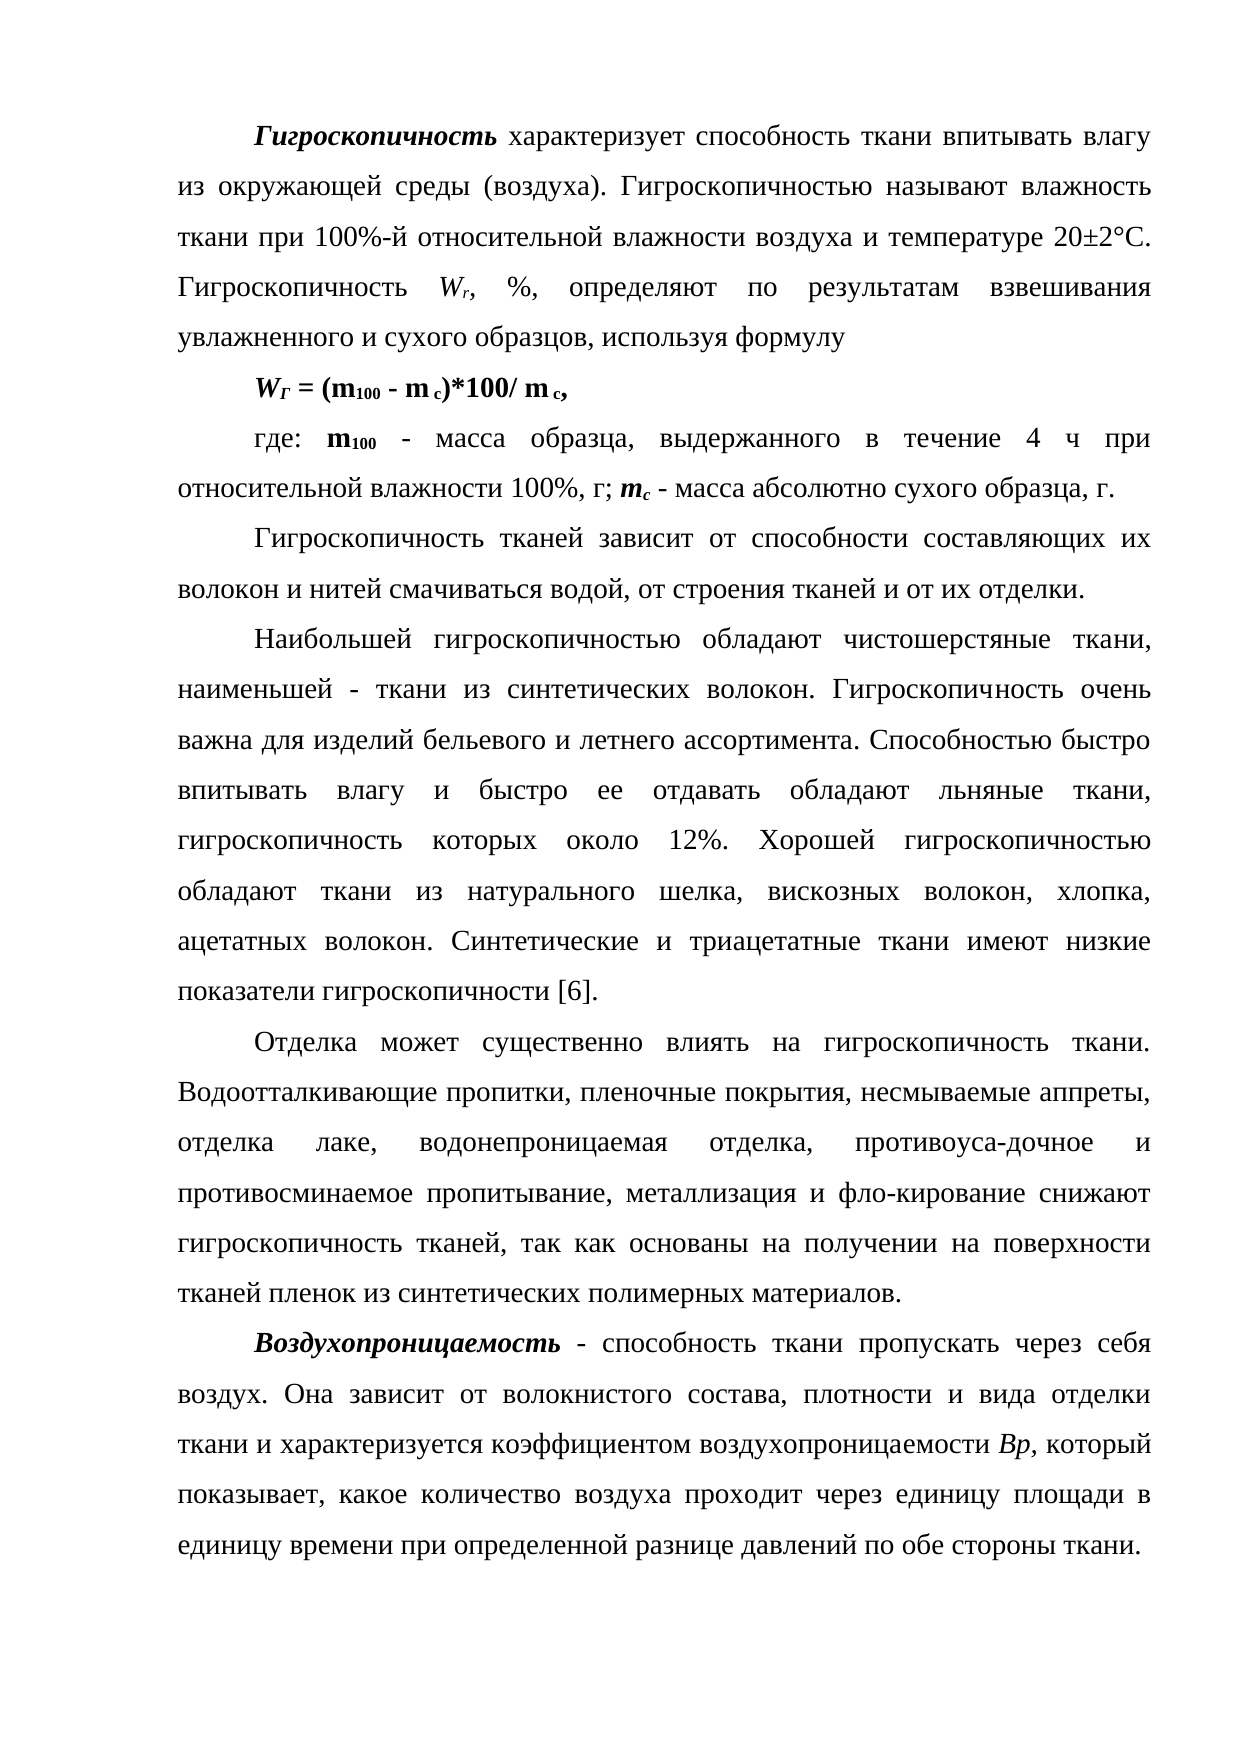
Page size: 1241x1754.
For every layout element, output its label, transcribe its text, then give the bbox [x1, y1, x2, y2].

text Гигроскопичность тканей зависит от способности составляющих их волокон и нитей смачиваться водой, от строения тканей и от их отделки. [177, 521, 1152, 604]
text Гигроскопичность характеризует способность ткани впитывать влагу из окружающей среды (воздуха). Гигроскопичностью называют влажность ткани при 100%-й относительной влажности воздуха и температуре 20±2°С. Гигроскопичность Wr, %, определяют по результатам взвешивания увлажненного и сухого образцов, используя формулу [177, 118, 1152, 353]
text Отделка может существенно влиять на гигроскопичность ткани. Водоотталкивающие пропитки, пленочные покрытия, несмываемые аппреты, отделка лаке, водонепроницаемая отделка, противоуса-дочное и противосминаемое пропитывание, металлизация и фло-кирование снижают гигроскопичность тканей, так как основаны на получении на поверхности тканей пленок из синтетических полимерных материалов. [177, 1024, 1152, 1309]
text WГ = (m100 - m c)*100/ m c, [177, 370, 1152, 403]
text Наибольшей гигроскопичностью обладают чистошерстяные ткани, наименьшей - ткани из синтетических волокон. Гигроскопичность очень важна для изделий бельевого и летнего ассортимента. Способностью быстро впитывать влагу и быстро ее отдавать обладают льняные ткани, гигроскопичность которых около 12%. Хорошей гигроскопичностью обладают ткани из натурального шелка, вискозных волокон, хлопка, ацетатных волокон. Синтетические и триацетатные ткани имеют низкие показатели гигроскопичности [6]. [177, 621, 1152, 1007]
text Воздухопроницаемость - способность ткани пропускать через себя воздух. Она зависит от волокнистого состава, плотности и вида отделки ткани и характеризуется коэффициентом воздухопроницаемости Вр, который показывает, какое количество воздуха проходит через единицу площади в единицу времени при определенной разнице давлений по обе стороны ткани. [177, 1326, 1152, 1560]
text где: m100 - масса образца, выдержанного в течение 4 ч при относительной влажности 100%, г; тс - масса абсолютно сухого образца, г. [177, 420, 1152, 504]
